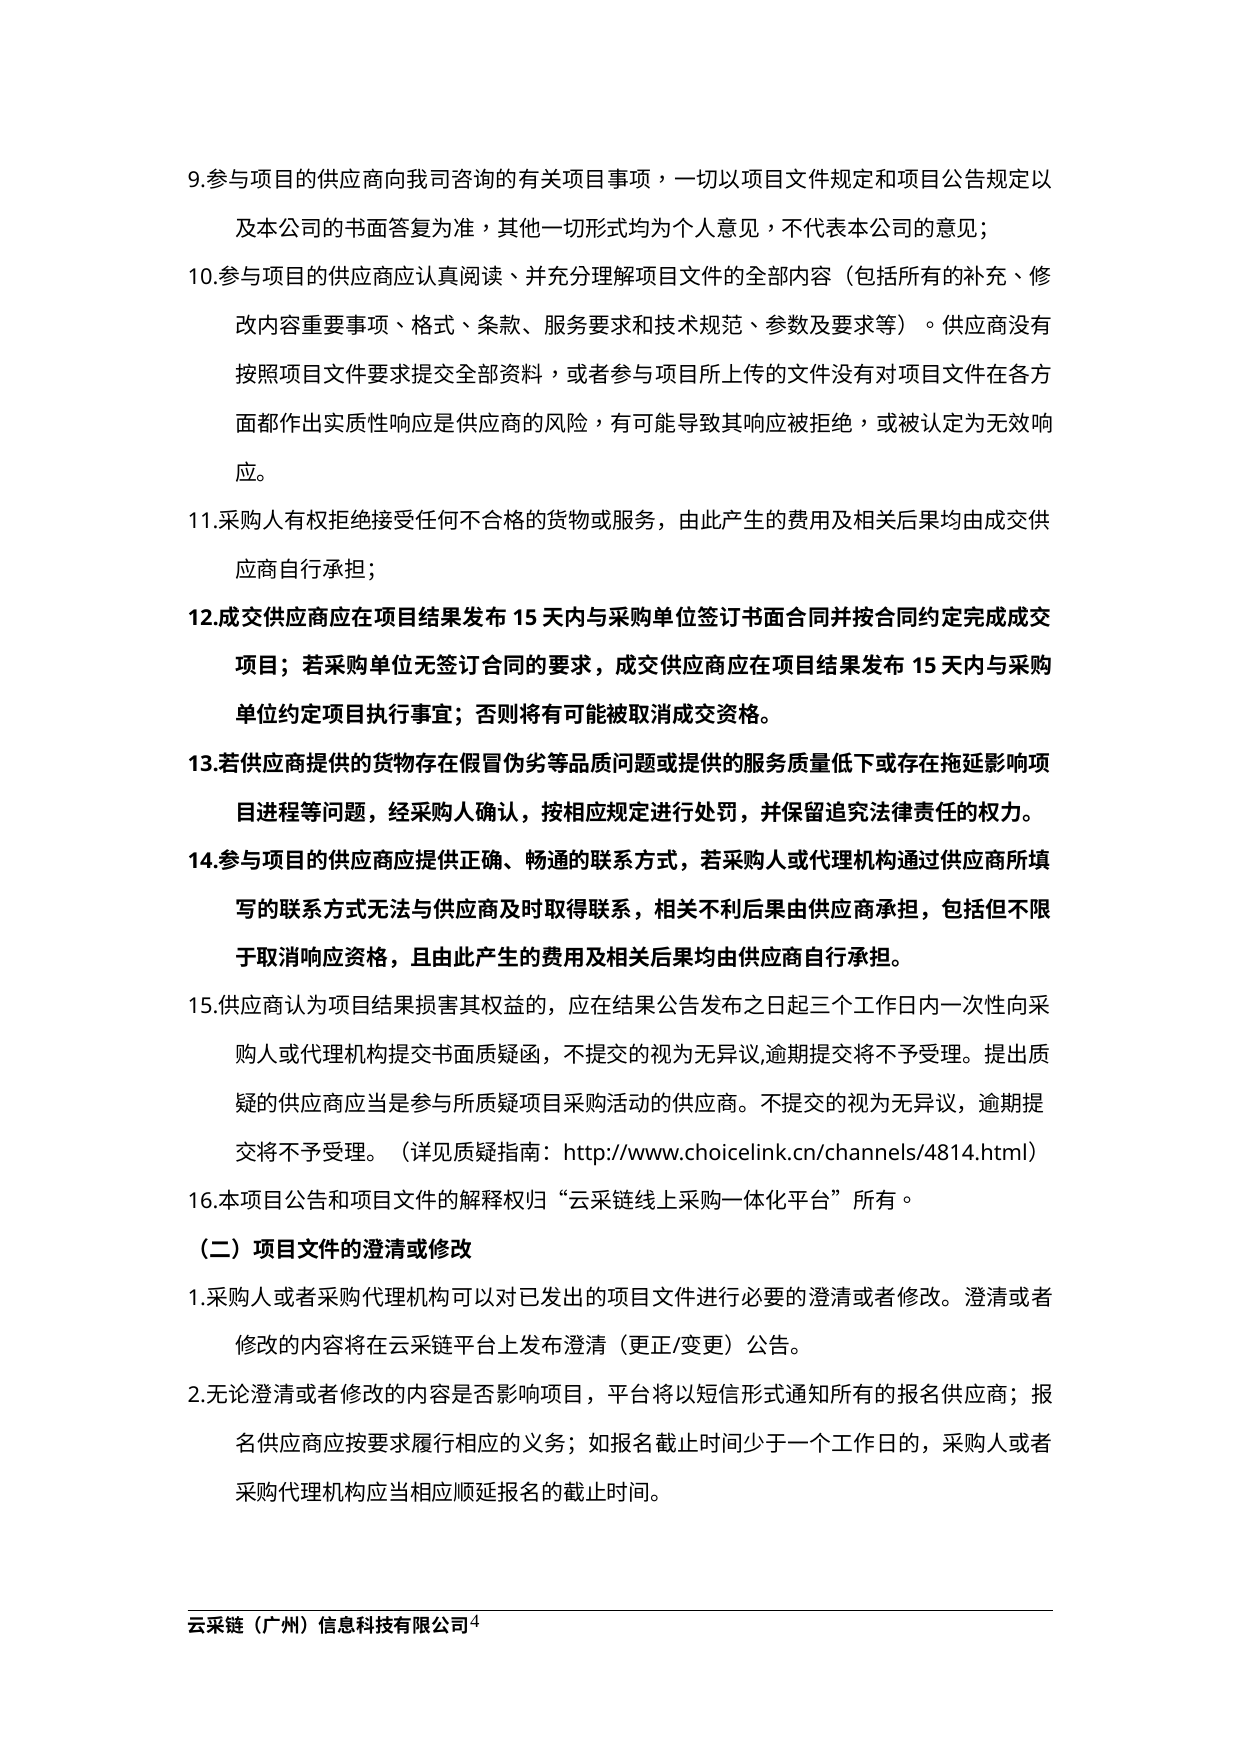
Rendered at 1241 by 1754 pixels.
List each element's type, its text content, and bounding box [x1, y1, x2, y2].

list 参与项目的供应商应提供正确、畅通的联系方式，若采购人或代理机构通过供应商所填写的联系方式无法与供应商及时取得联系，相关不利后果由供应商承担，包括但不限于取消响应资格，且由此产生的费用及相关后果均由供应商自行承担。 [187, 842, 1053, 972]
list 采购人或者采购代理机构可以对已发出的项目文件进行必要的澄清或者修改。澄清或者修改的内容将在云采链平台上发布澄清（更正/变更）公告。 [187, 1279, 1053, 1361]
list 若供应商提供的货物存在假冒伪劣等品质问题或提供的服务质量低下或存在拖延影响项目进程等问题，经采购人确认，按相应规定进行处罚，并保留追究法律责任的权力。 [187, 745, 1053, 827]
list 成交供应商应在项目结果发布15天内与采购单位签订书面合同并按合同约定完成成交项目；若采购单位无签订合同的要求，成交供应商应在项目结果发布15天内与采购单位约定项目执行事宜；否则将有可能被取消成交资格。 [187, 599, 1053, 729]
list 供应商认为项目结果损害其权益的，应在结果公告发布之日起三个工作日内一次性向采购人或代理机构提交书面质疑函，不提交的视为无异议,逾期提交将不予受理。提出质疑的供应商应当是参与所质疑项目采购活动的供应商。不提交的视为无异议，逾期提交将不予受理。（详见质疑指南：http://www.choicelink.cn/channels/4814.html） [187, 988, 1053, 1167]
list 参与项目的供应商向我司咨询的有关项目事项，一切以项目文件规定和项目公告规定以及本公司的书面答复为准，其他一切形式均为个人意见，不代表本公司的意见； [187, 162, 1053, 243]
list 无论澄清或者修改的内容是否影响项目，平台将以短信形式通知所有的报名供应商；报名供应商应按要求履行相应的义务；如报名截止时间少于一个工作日的，采购人或者采购代理机构应当相应顺延报名的截止时间。 [187, 1377, 1053, 1507]
list 本项目公告和项目文件的解释权归“云采链线上采购一体化平台”所有。 [187, 1183, 1053, 1215]
list 参与项目的供应商应认真阅读、并充分理解项目文件的全部内容（包括所有的补充、修改内容重要事项、格式、条款、服务要求和技术规范、参数及要求等）。供应商没有按照项目文件要求提交全部资料，或者参与项目所上传的文件没有对项目文件在各方面都作出实质性响应是供应商的风险，有可能导致其响应被拒绝，或被认定为无效响应。 [187, 259, 1053, 487]
list 项目文件的澄清或修改 [187, 1231, 1053, 1264]
list 采购人有权拒绝接受任何不合格的货物或服务，由此产生的费用及相关后果均由成交供应商自行承担； [187, 502, 1053, 584]
